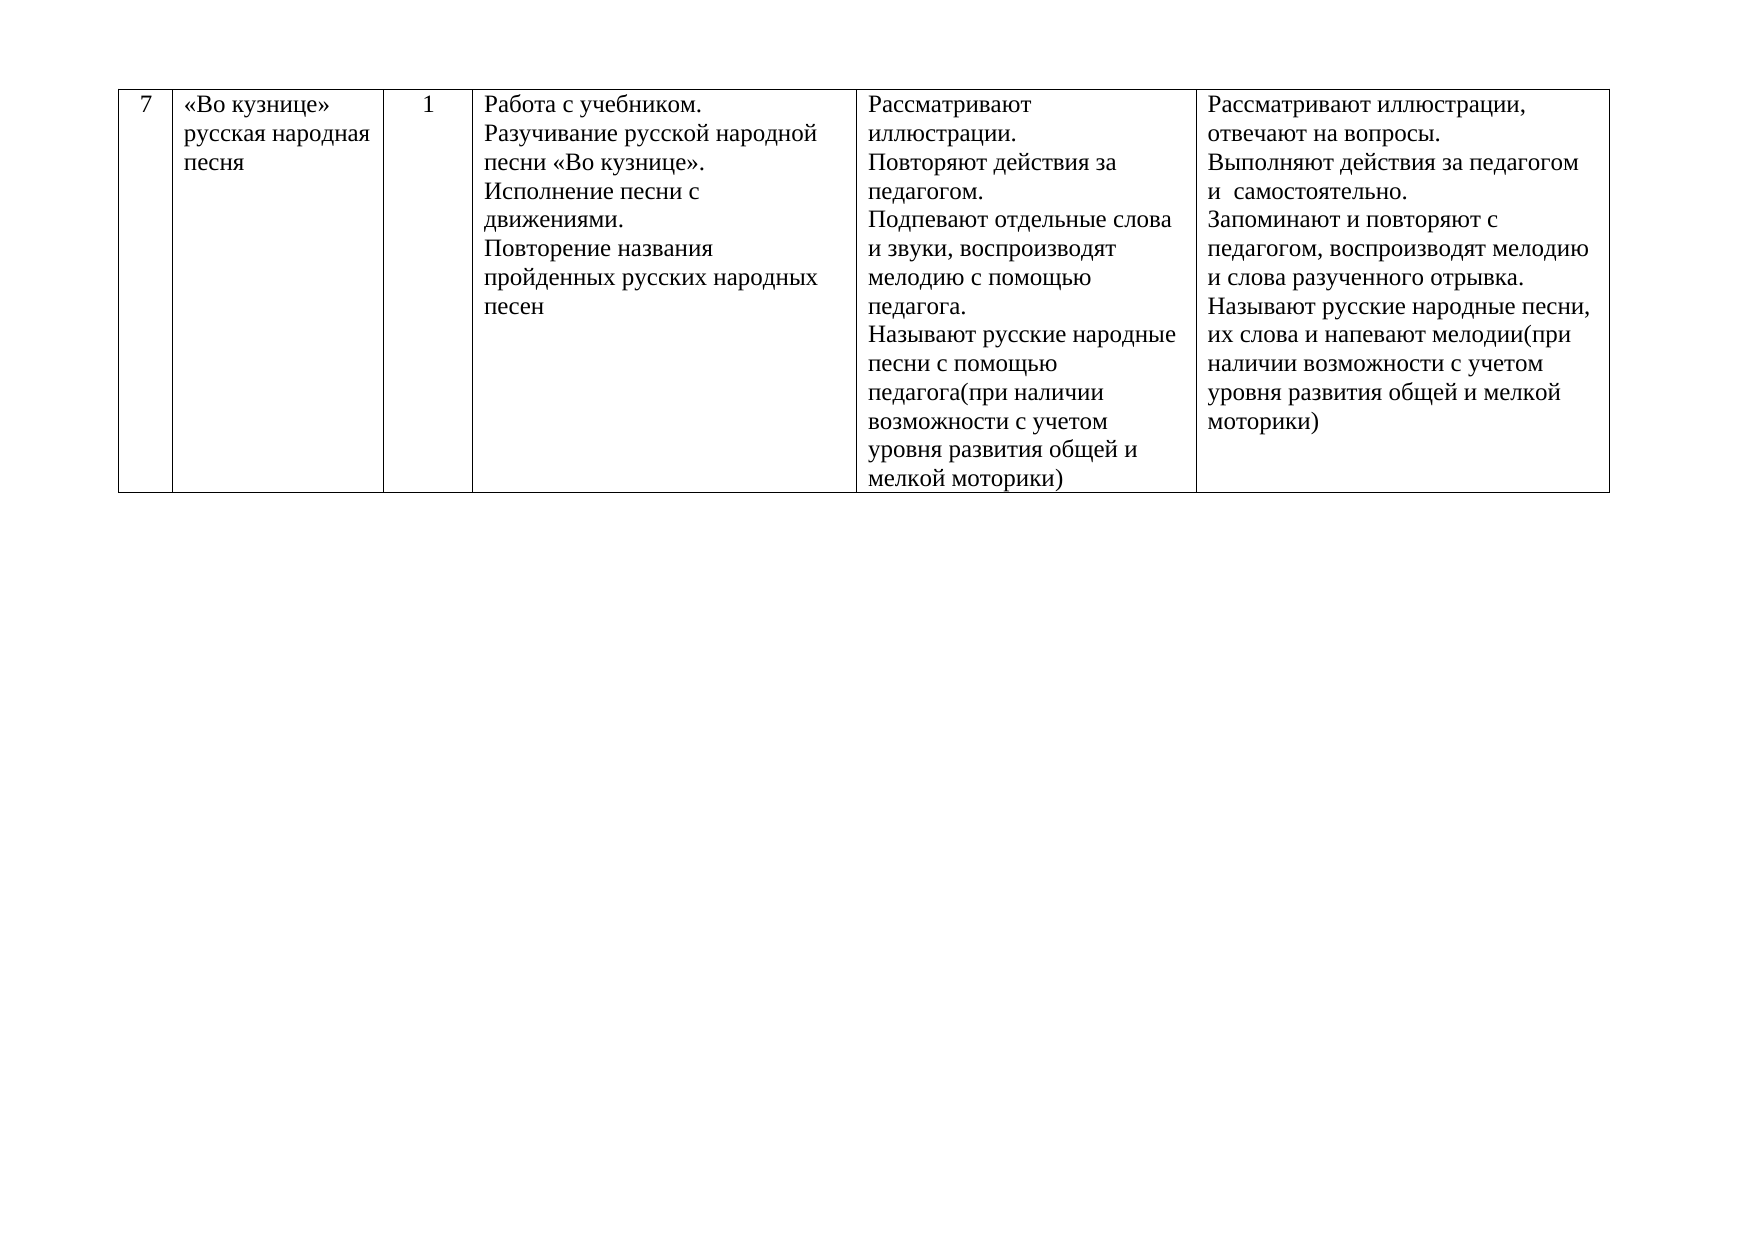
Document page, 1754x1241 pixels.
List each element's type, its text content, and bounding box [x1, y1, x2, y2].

table_cell «Во кузнице» русская народная песня [173, 90, 383, 492]
table_cell 1 [384, 90, 472, 492]
table_cell Работа с учебником. Разучивание русской народной песни «Во кузнице». Исполнение песни с движениями. Повторение названия пройденных русских народных песен [473, 90, 856, 492]
table_cell 7 [119, 90, 172, 492]
table_cell Рассматривают иллюстрации. Повторяют действия за педагогом. Подпевают отдельные слова и звуки, воспроизводят мелодию с помощью педагога. Называют русские народные песни с помощью педагога(при наличии возможности с учетом уровня развития общей и мелкой моторики) [857, 90, 1196, 492]
table_cell Рассматривают иллюстрации, отвечают на вопросы. Выполняют действия за педагогом и самостоятельно. Запоминают и повторяют с педагогом, воспроизводят мелодию и слова разученного отрывка. Называют русские народные песни, их слова и напевают мелодии(при наличии возможности с учетом уровня развития общей и мелкой моторики) [1197, 90, 1609, 492]
